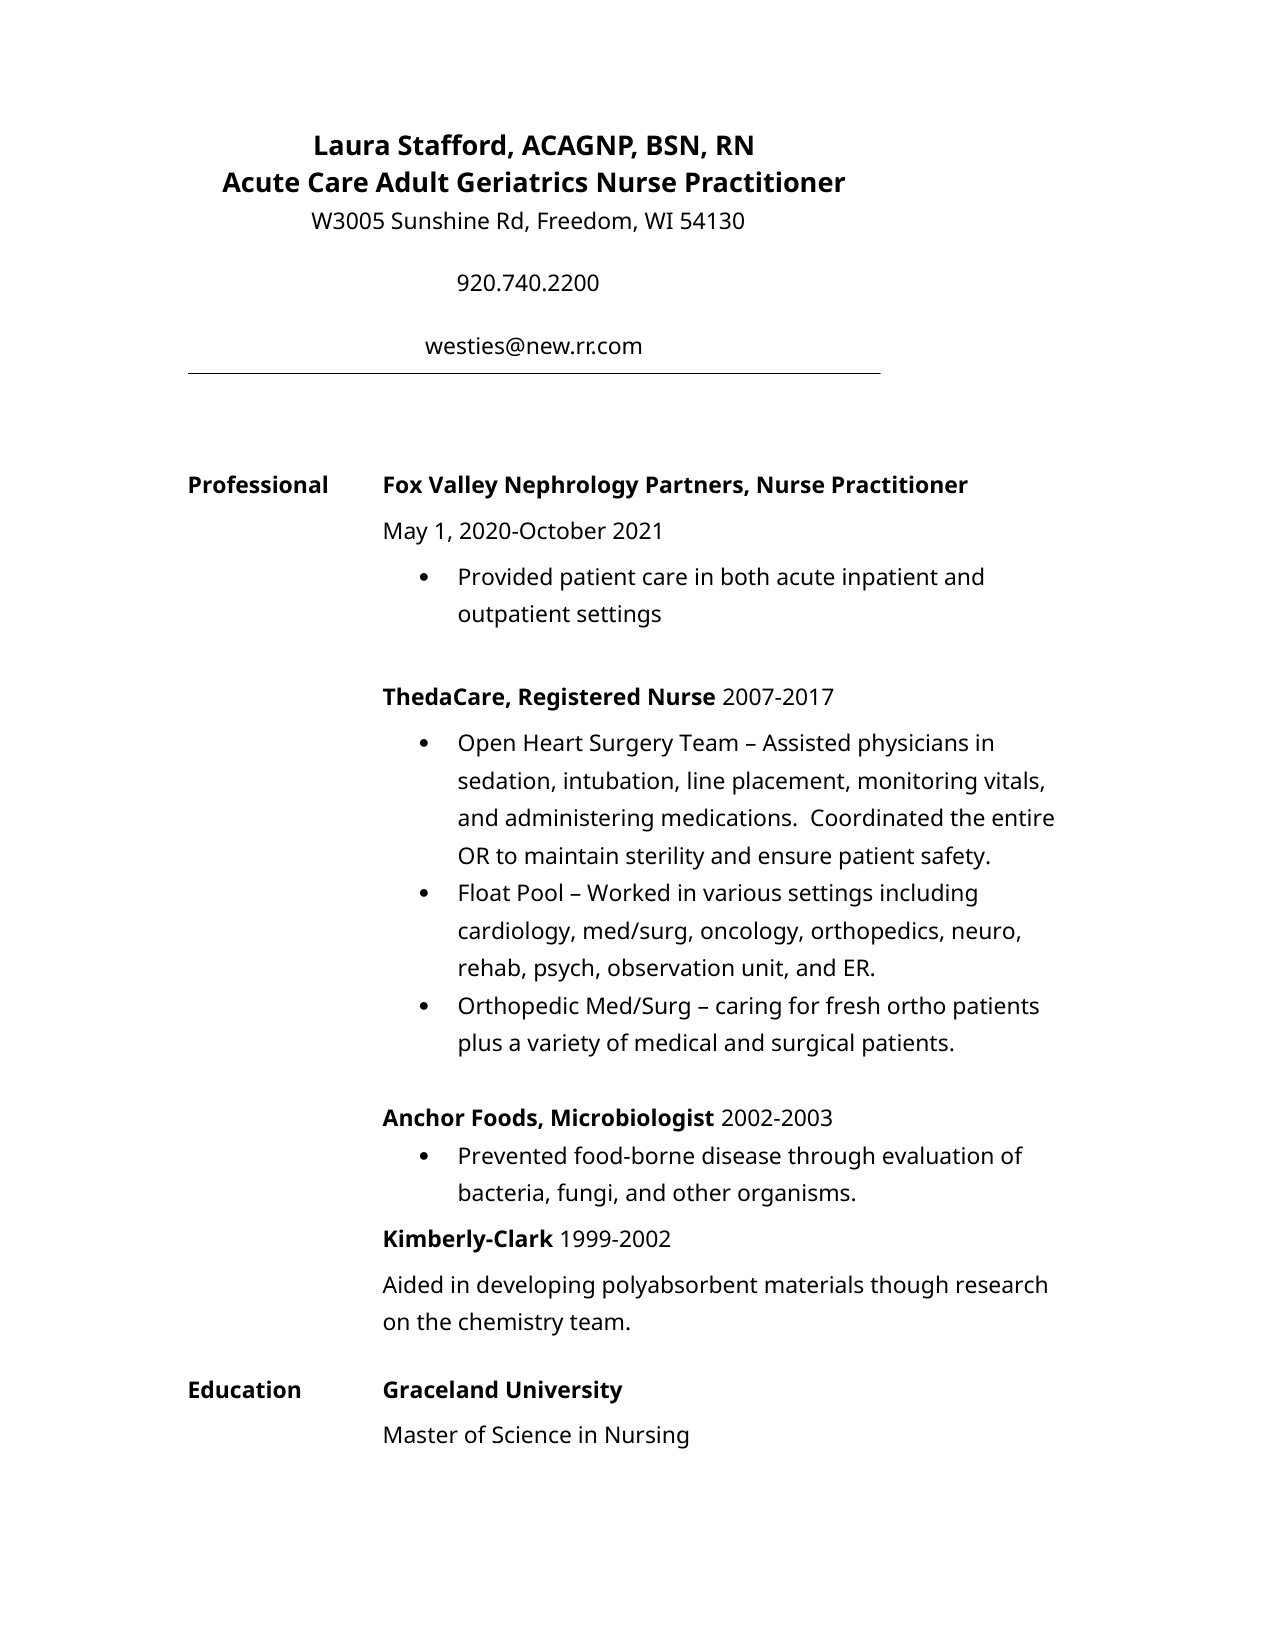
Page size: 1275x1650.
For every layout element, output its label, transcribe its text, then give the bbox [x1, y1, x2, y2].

table_header [0, 75, 892, 454]
table_header Professional [188, 454, 382, 1358]
table_cell Education [188, 1359, 382, 1466]
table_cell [383, 1359, 1087, 1466]
table_header Fox Valley Nephrology Partners, Nurse Practitioner May 1, 2020-October 2021 Provided patient care in both acute inpatient and outpatient settings ThedaCare, Registered Nurse 2007-2017 Open Heart Surgery Team – Assisted physicians in sedation, intubation, line placement, monitoring vitals, and administering medications. Coordinated the entire OR to maintain sterility and ensure patient safety. Float Pool – Worked in various settings including cardiology, med/surg, oncology, orthopedics, neuro, rehab, psych, observation unit, and ER. Orthopedic Med/Surg – caring for fresh ortho patients plus a variety of medical and surgical patients. Anchor Foods, Microbiologist 2002-2003 Prevented food-borne disease through evaluation of bacteria, fungi, and other organisms. Kimberly-Clark 1999-2002 Aided in developing polyabsorbent materials though research on the chemistry team. [383, 454, 1087, 1358]
